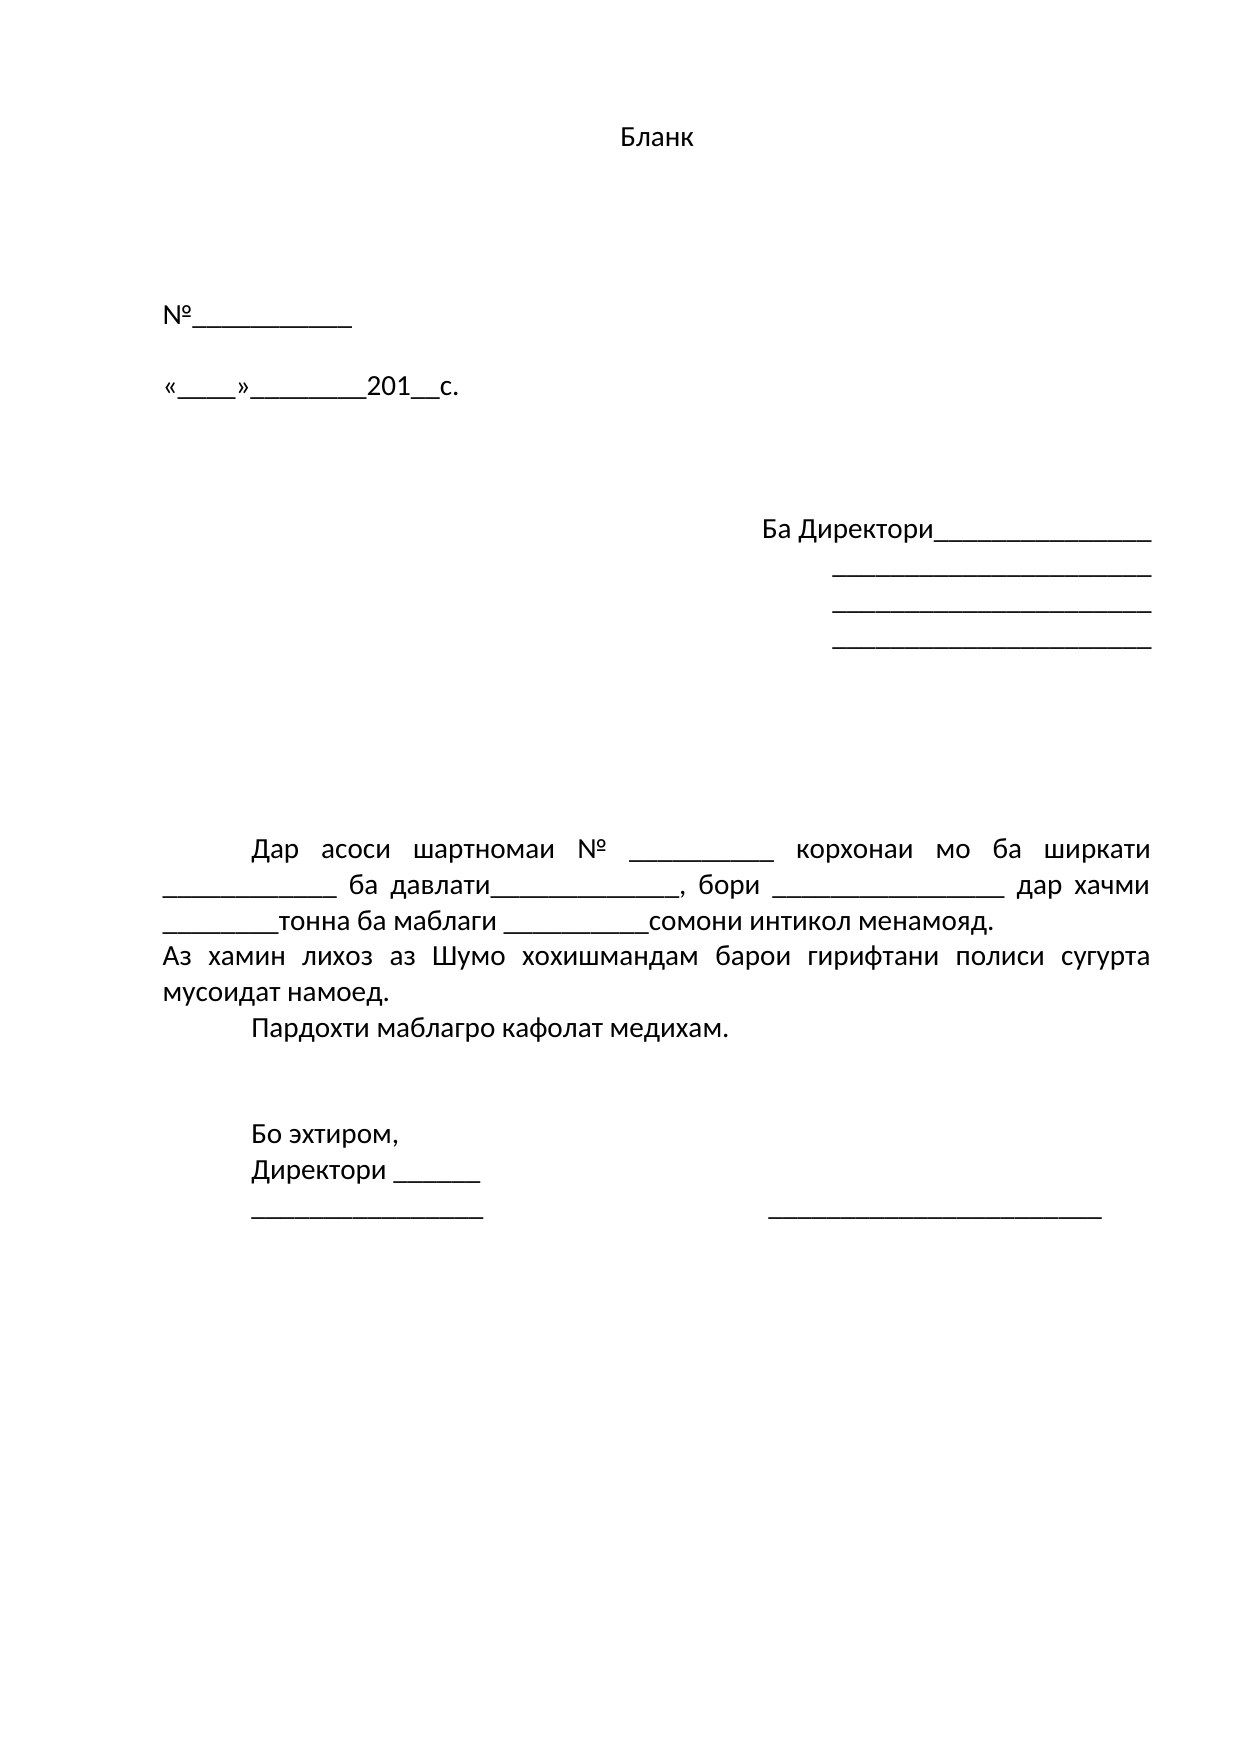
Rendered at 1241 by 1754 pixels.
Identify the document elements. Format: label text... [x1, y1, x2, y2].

text ______________________ [162, 581, 1152, 617]
text Бо эхтиром, [162, 1116, 1152, 1151]
text Пардохти маблагро кафолат медихам. [162, 1009, 1152, 1044]
text ________________ _______________________ [162, 1187, 1152, 1222]
text Директори ______ [162, 1151, 1152, 1187]
text ______________________ [162, 546, 1152, 581]
text Аз хамин лихоз аз Шумо хохишмандам барои гирифтани полиси сугурта мусоидат намоед. [162, 937, 1152, 1009]
text Ба Директори_______________ [162, 510, 1152, 546]
text ______________________ [162, 617, 1152, 652]
text Дар асоси шартномаи № __________ корхонаи мо ба ширкати ____________ ба давлати_____________, бори ________________ дар хачми ________тонна ба маблаги __________сомони интикол менамояд. [162, 831, 1152, 937]
text «____»________201__с. [162, 367, 1152, 403]
text №___________ [162, 296, 1152, 332]
text Бланк [162, 118, 1152, 154]
